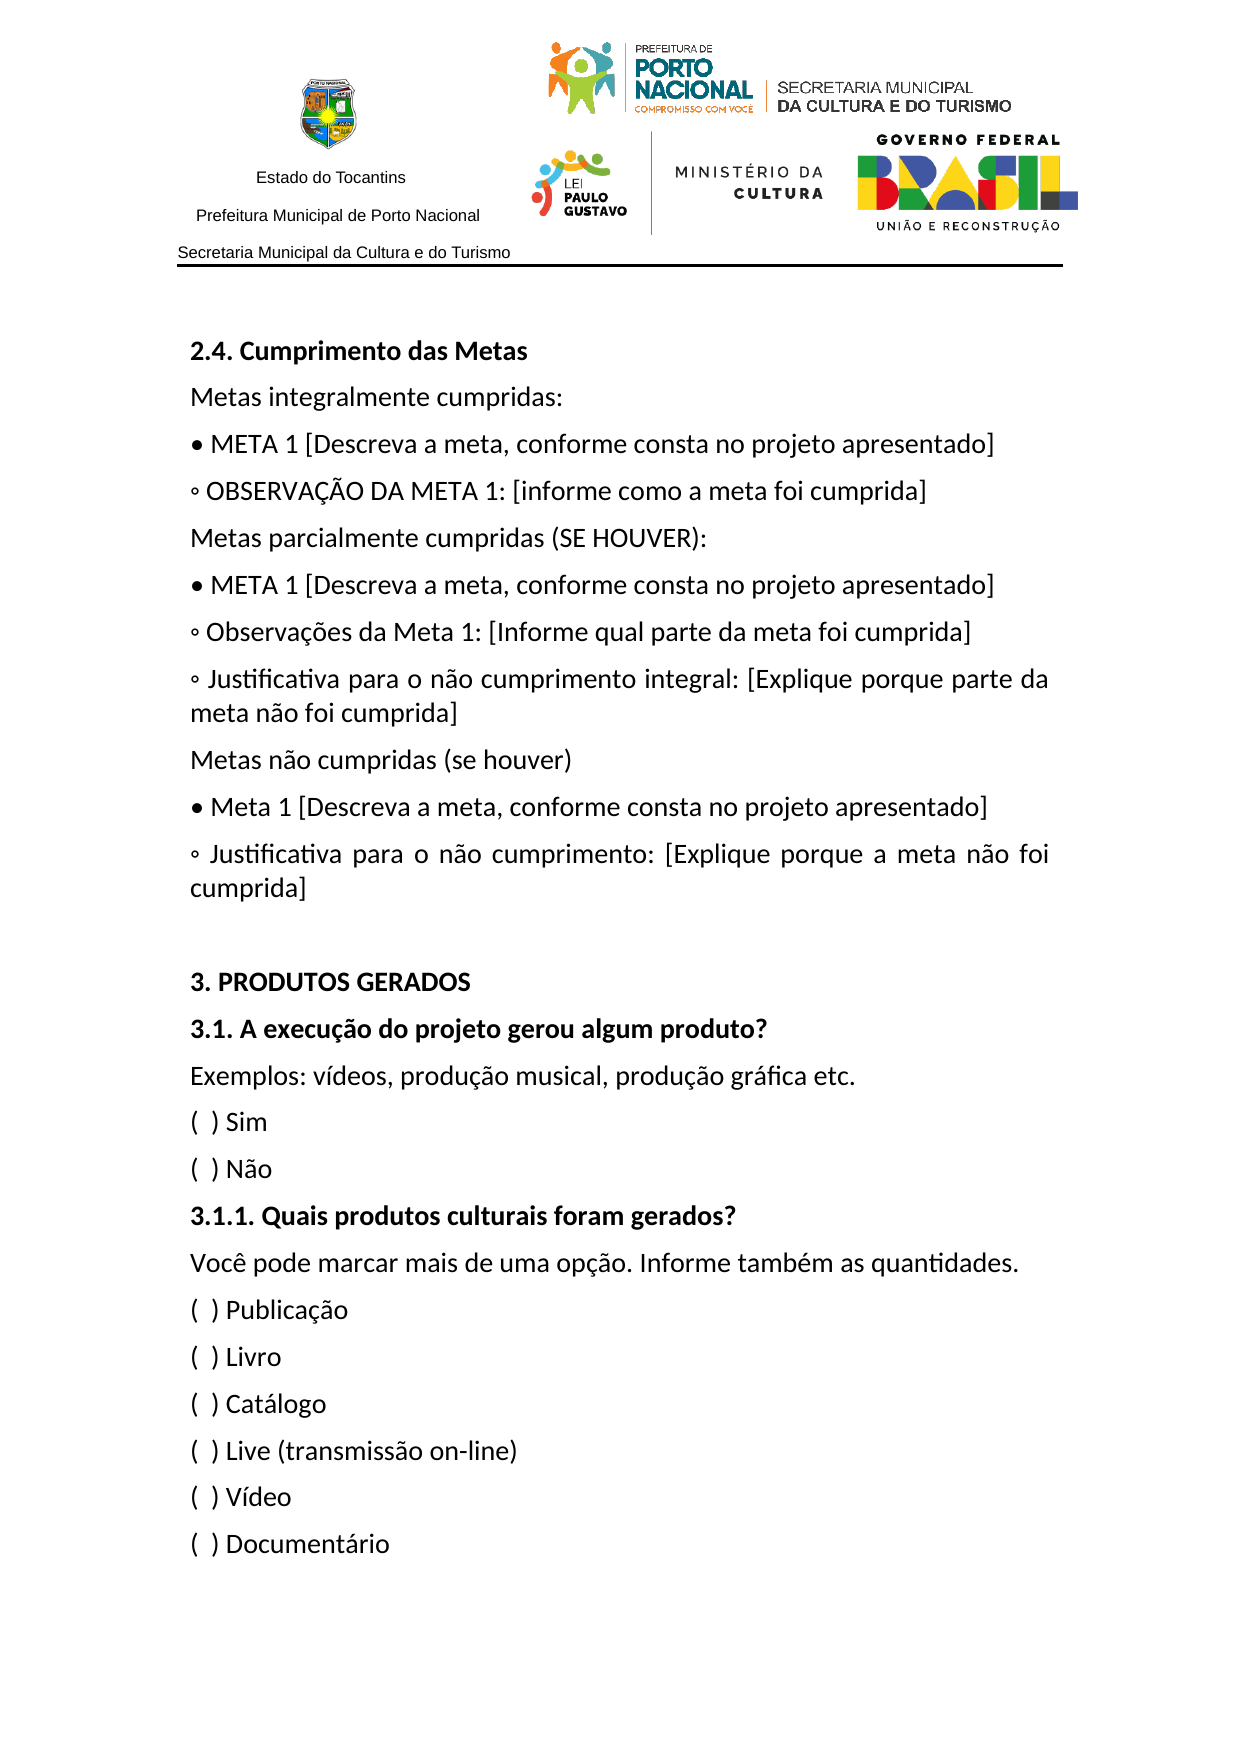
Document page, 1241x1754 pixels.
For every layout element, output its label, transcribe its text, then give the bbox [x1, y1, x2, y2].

text Metas parcialmente cumpridas (SE HOUVER): [190, 520, 1051, 554]
text ( ) Publicação [190, 1292, 1051, 1326]
text 3.1.1. Quais produtos culturais foram gerados? [190, 1198, 1051, 1233]
text 3.1. A execução do projeto gerou algum produto? [190, 1011, 1051, 1045]
text 2.4. Cumprimento das Metas [190, 333, 1051, 367]
picture [296, 73, 358, 150]
picture [507, 42, 1108, 252]
text Metas não cumpridas (se houver) [190, 742, 1051, 776]
text ◦ OBSERVAÇÃO DA META 1: [informe como a meta foi cumprida] [190, 473, 1051, 508]
text ( ) Live (transmissão on-line) [190, 1433, 1051, 1467]
text • META 1 [Descreva a meta, conforme consta no projeto apresentado] [190, 426, 1051, 461]
text ◦ Justificativa para o não cumprimento: [Explique porque a meta não foi cumprida] [190, 836, 1051, 904]
text ( ) Não [190, 1151, 1051, 1186]
text 3. PRODUTOS GERADOS [190, 964, 1051, 998]
text ( ) Livro [190, 1339, 1051, 1373]
text ( ) Sim [190, 1104, 1051, 1139]
text ( ) Documentário [190, 1526, 1051, 1561]
text ( ) Vídeo [190, 1479, 1051, 1514]
text Você pode marcar mais de uma opção. Informe também as quantidades. [190, 1245, 1051, 1279]
text • META 1 [Descreva a meta, conforme consta no projeto apresentado] [190, 567, 1051, 601]
text ◦ Observações da Meta 1: [Informe qual parte da meta foi cumprida] [190, 614, 1051, 648]
text • Meta 1 [Descreva a meta, conforme consta no projeto apresentado] [190, 789, 1051, 823]
text Exemplos: vídeos, produção musical, produção gráfica etc. [190, 1058, 1051, 1092]
text ( ) Catálogo [190, 1386, 1051, 1420]
text ◦ Justificativa para o não cumprimento integral: [Explique porque parte da meta não foi cumprida] [190, 661, 1051, 729]
text Metas integralmente cumpridas: [190, 379, 1051, 414]
